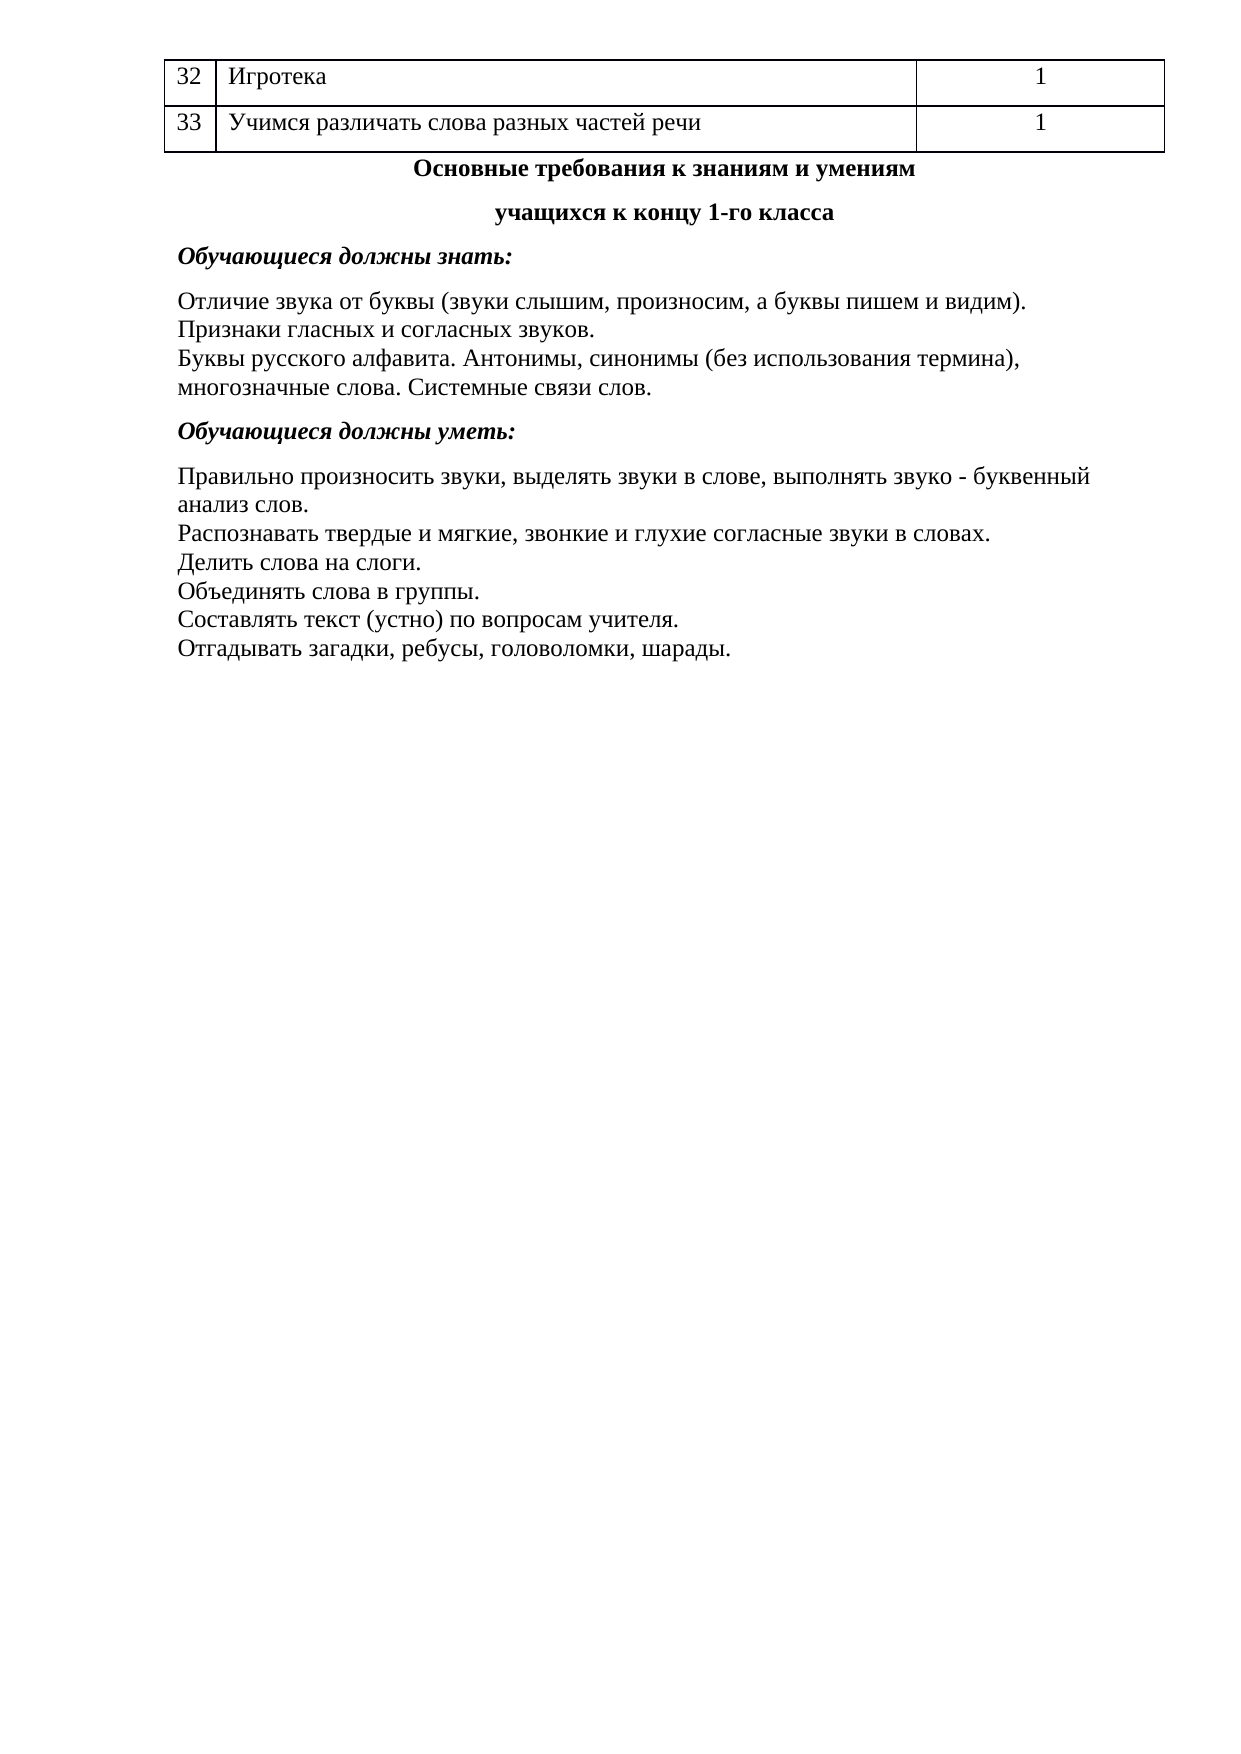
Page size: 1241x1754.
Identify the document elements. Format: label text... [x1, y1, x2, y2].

text Обучающиеся должны знать: [177, 241, 1152, 270]
text Основные требования к знаниям и умениям [177, 153, 1152, 181]
text Отличие звука от буквы (звуки слышим, произносим, а буквы пишем и видим). Признаки гласных и согласных звуков. Буквы русского алфавита. Антонимы, синонимы (без использования термина), многозначные слова. Системные связи слов. [177, 286, 1152, 401]
text Правильно произносить звуки, выделять звуки в слове, выполнять звуко - буквенный анализ слов. Распознавать твердые и мягкие, звонкие и глухие согласные звуки в словах. Делить слова на слоги. Объединять слова в группы. Составлять текст (устно) по вопросам учителя. Отгадывать загадки, ребусы, головоломки, шарады. [177, 461, 1152, 662]
table_cell 32 [165, 61, 215, 105]
table_cell 33 [165, 107, 215, 151]
text учащихся к концу 1-го класса [177, 197, 1152, 226]
text Обучающиеся должны уметь: [177, 416, 1152, 445]
table_cell Учимся различать слова разных частей речи [217, 107, 916, 151]
table_cell 1 [917, 61, 1164, 105]
table_cell 1 [917, 107, 1164, 151]
table_cell Игротека [217, 61, 916, 105]
